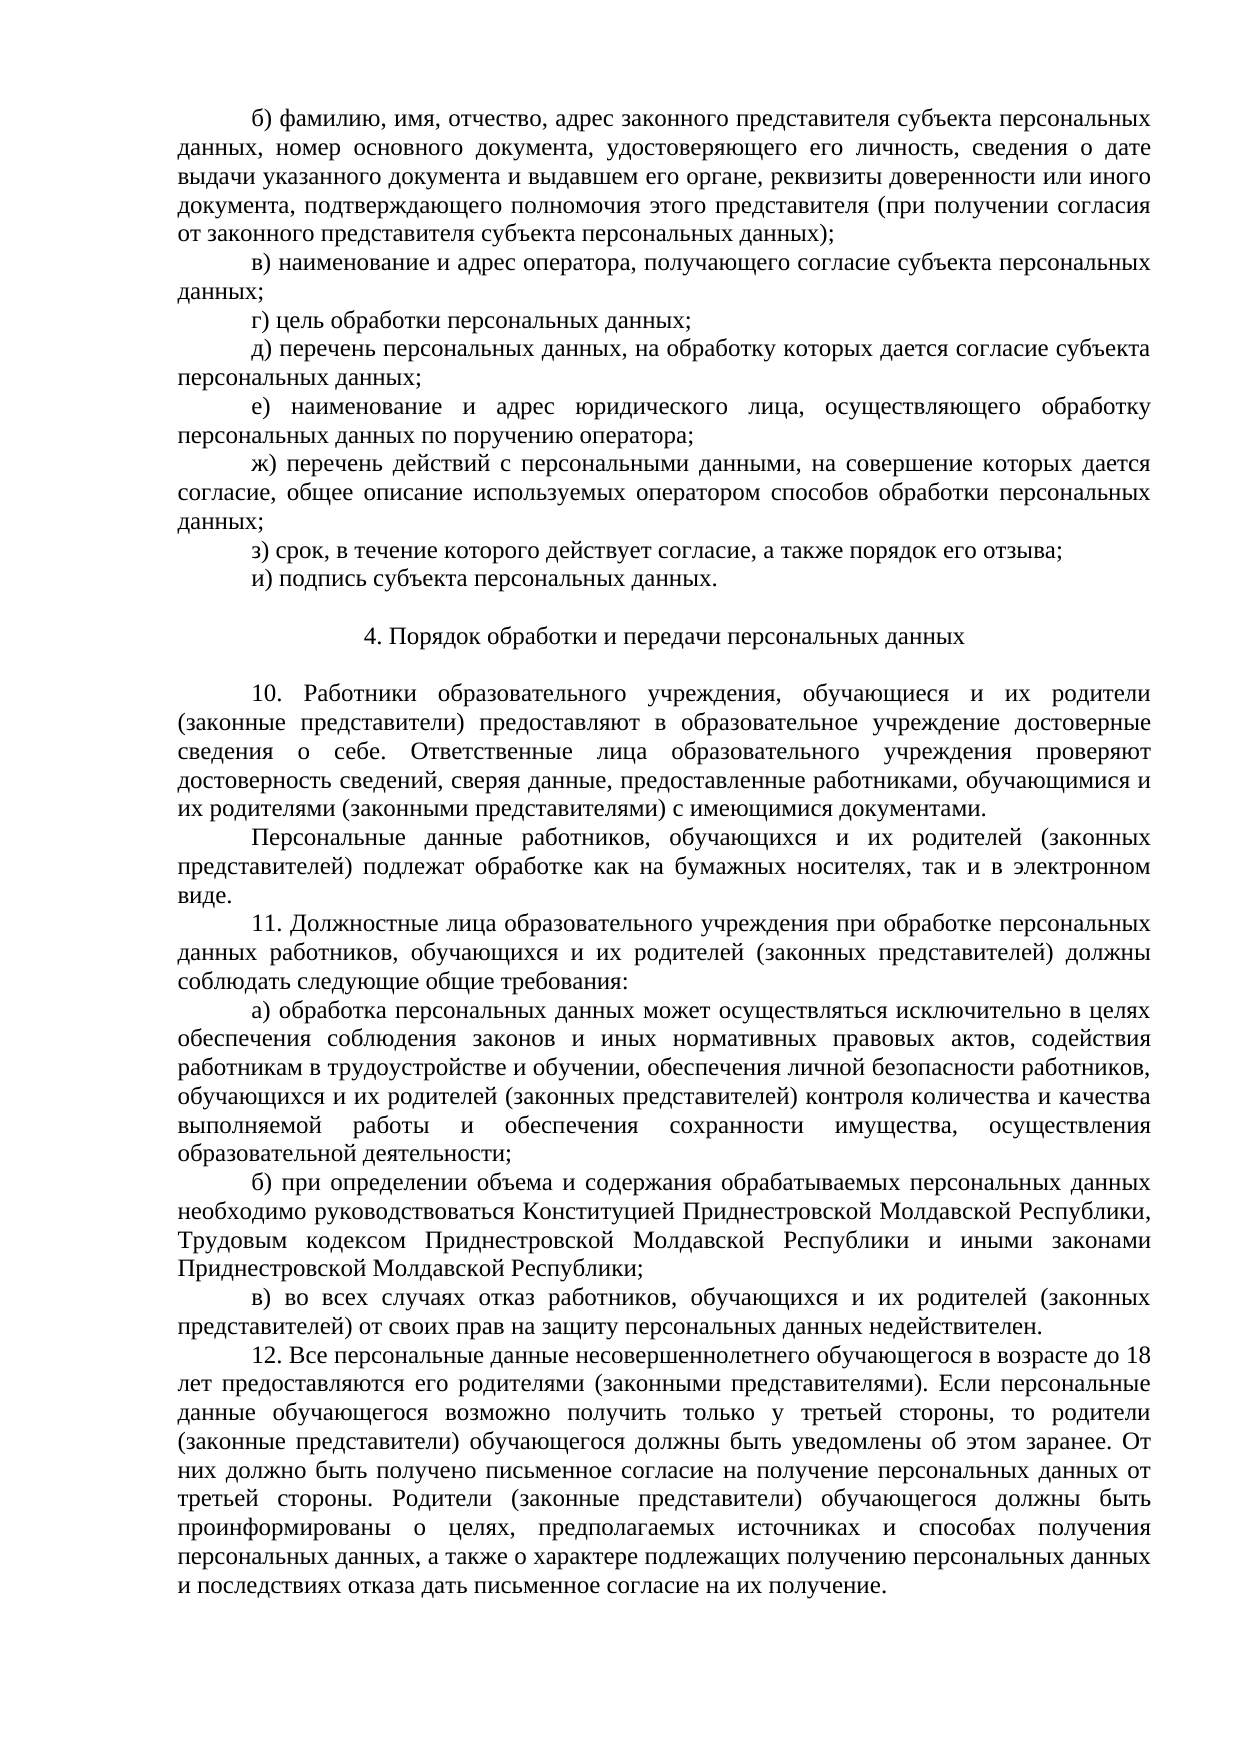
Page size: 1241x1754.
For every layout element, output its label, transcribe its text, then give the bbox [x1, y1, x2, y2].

text и) подпись субъекта персональных данных. [177, 563, 1152, 592]
text д) перечень персональных данных, на обработку которых дается согласие субъекта персональных данных; [177, 333, 1152, 391]
text ж) перечень действий с персональными данными, на совершение которых дается согласие, общее описание используемых оператором способов обработки персональных данных; [177, 448, 1152, 535]
text з) срок, в течение которого действует согласие, а также порядок его отзыва; [177, 535, 1152, 563]
text 10. Работники образовательного учреждения, обучающиеся и их родители (законные представители) предоставляют в образовательное учреждение достоверные сведения о себе. Ответственные лица образовательного учреждения проверяют достоверность сведений, сверяя данные, предоставленные работниками, обучающимися и их родителями (законными представителями) с имеющимися документами. [177, 678, 1152, 822]
text 11. Должностные лица образовательного учреждения при обработке персональных данных работников, обучающихся и их родителей (законных представителей) должны соблюдать следующие общие требования: [177, 908, 1152, 995]
text Персональные данные работников, обучающихся и их родителей (законных представителей) подлежат обработке как на бумажных носителях, так и в электронном виде. [177, 822, 1152, 908]
text в) во всех случаях отказ работников, обучающихся и их родителей (законных представителей) от своих прав на защиту персональных данных недействителен. [177, 1282, 1152, 1340]
text е) наименование и адрес юридического лица, осуществляющего обработку персональных данных по поручению оператора; [177, 391, 1152, 448]
text в) наименование и адрес оператора, получающего согласие субъекта персональных данных; [177, 247, 1152, 305]
text б) фамилию, имя, отчество, адрес законного представителя субъекта персональных данных, номер основного документа, удостоверяющего его личность, сведения о дате выдачи указанного документа и выдавшем его органе, реквизиты доверенности или иного документа, подтверждающего полномочия этого представителя (при получении согласия от законного представителя субъекта персональных данных); [177, 103, 1152, 247]
text 12. Все персональные данные несовершеннолетнего обучающегося в возрасте до 18 лет предоставляются его родителями (законными представителями). Если персональные данные обучающегося возможно получить только у третьей стороны, то родители (законные представители) обучающегося должны быть уведомлены об этом заранее. От них должно быть получено письменное согласие на получение персональных данных от третьей стороны. Родители (законные представители) обучающегося должны быть проинформированы о целях, предполагаемых источниках и способах получения персональных данных, а также о характере подлежащих получению персональных данных и последствиях отказа дать письменное согласие на их получение. [177, 1340, 1152, 1598]
text б) при определении объема и содержания обрабатываемых персональных данных необходимо руководствоваться Конституцией Приднестровской Молдавской Республики, Трудовым кодексом Приднестровской Молдавской Республики и иными законами Приднестровской Молдавской Республики; [177, 1167, 1152, 1282]
text г) цель обработки персональных данных; [177, 305, 1152, 333]
text а) обработка персональных данных может осуществляться исключительно в целях обеспечения соблюдения законов и иных нормативных правовых актов, содействия работникам в трудоустройстве и обучении, обеспечения личной безопасности работников, обучающихся и их родителей (законных представителей) контроля количества и качества выполняемой работы и обеспечения сохранности имущества, осуществления образовательной деятельности; [177, 995, 1152, 1167]
text 4. Порядок обработки и передачи персональных данных [177, 621, 1152, 650]
